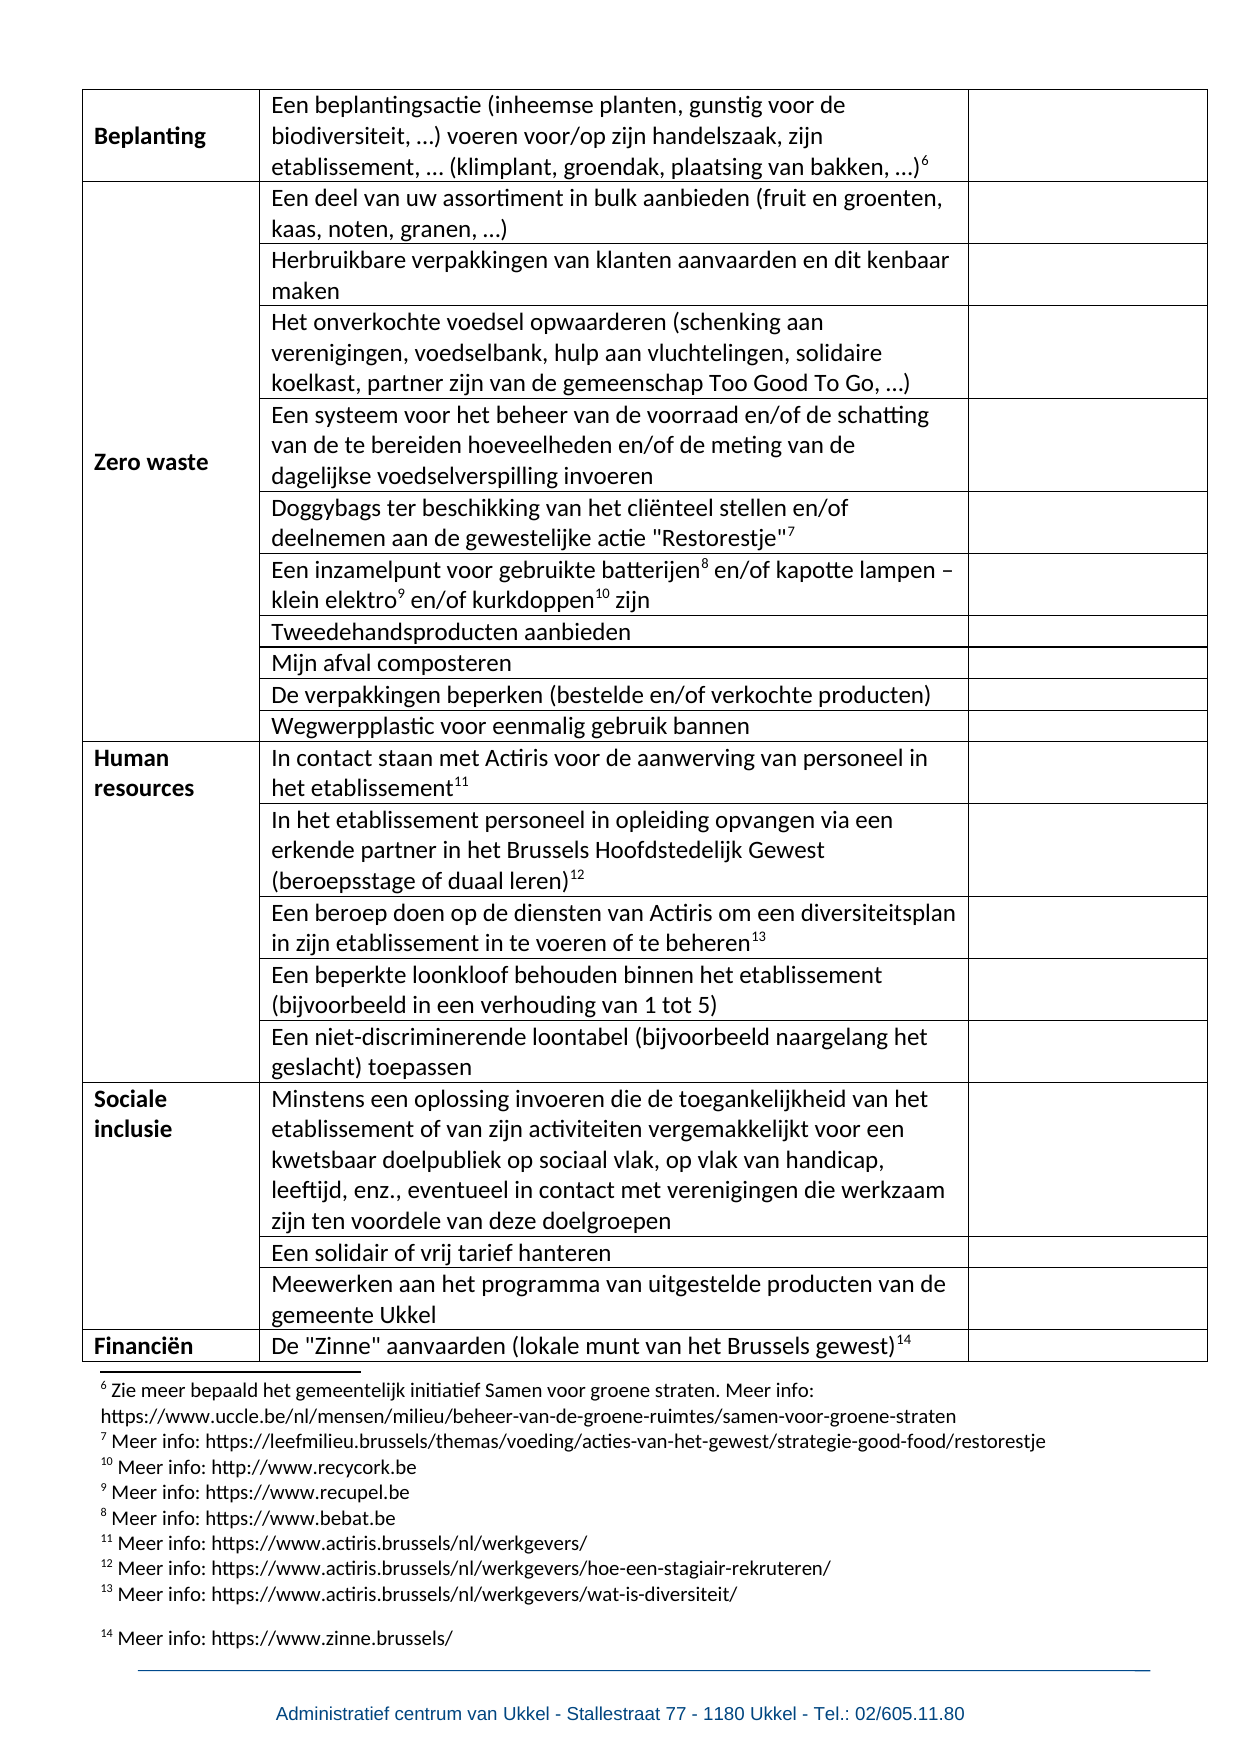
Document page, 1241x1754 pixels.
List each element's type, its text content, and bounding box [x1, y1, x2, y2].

table_cell [969, 182, 1207, 243]
table_cell [969, 742, 1207, 803]
table_cell Financiën [83, 1330, 259, 1361]
table_cell Een niet-discriminerende loontabel (bijvoorbeeld naargelang het geslacht) toepassen [260, 1021, 968, 1082]
table_cell [969, 1083, 1207, 1236]
table_cell In contact staan met Actiris voor de aanwerving van personeel in het etablissement [260, 742, 968, 803]
table_cell Zero waste [83, 182, 259, 741]
table_cell [969, 616, 1207, 646]
table_cell Tweedehandsproducten aanbieden [260, 616, 968, 646]
table_cell Een solidair of vrij tarief hanteren [260, 1237, 968, 1267]
table_cell [969, 1237, 1207, 1267]
table_cell Een beplantingsactie (inheemse planten, gunstig voor de biodiversiteit, …) voeren voor/op zijn handelszaak, zijn etablissement, … (klimplant, groendak, plaatsing van bakken, …) [260, 90, 968, 181]
table_cell Herbruikbare verpakkingen van klanten aanvaarden en dit kenbaar maken [260, 244, 968, 305]
table_cell [969, 399, 1207, 491]
table_cell [969, 554, 1207, 615]
table_cell Sociale inclusie [83, 1083, 259, 1329]
table_cell Een beperkte loonkloof behouden binnen het etablissement (bijvoorbeeld in een verhouding van 1 tot 5) [260, 959, 968, 1020]
table_cell [969, 897, 1207, 958]
table_cell Beplanting [83, 90, 259, 181]
table_cell [969, 804, 1207, 896]
table_cell [969, 90, 1207, 181]
table_cell [969, 1268, 1207, 1329]
table_cell In het etablissement personeel in opleiding opvangen via een erkende partner in het Brussels Hoofdstedelijk Gewest (beroepsstage of duaal leren) [260, 804, 968, 896]
table_cell Het onverkochte voedsel opwaarderen (schenking aan verenigingen, voedselbank, hulp aan vluchtelingen, solidaire koelkast, partner zijn van de gemeenschap Too Good To Go, …) [260, 306, 968, 398]
table_cell Minstens een oplossing invoeren die de toegankelijkheid van het etablissement of van zijn activiteiten vergemakkelijkt voor een kwetsbaar doelpubliek op sociaal vlak, op vlak van handicap, leeftijd, enz., eventueel in contact met verenigingen die werkzaam zijn ten voordele van deze doelgroepen [260, 1083, 968, 1236]
table_cell [969, 648, 1207, 678]
table_cell [969, 711, 1207, 741]
table_cell De "Zinne" aanvaarden (lokale munt van het Brussels gewest) [260, 1330, 968, 1361]
table_cell Een systeem voor het beheer van de voorraad en/of de schatting van de te bereiden hoeveelheden en/of de meting van de dagelijkse voedselverspilling invoeren [260, 399, 968, 491]
table_cell Doggybags ter beschikking van het cliënteel stellen en/of deelnemen aan de gewestelijke actie "Restorestje" [260, 492, 968, 553]
table_cell [969, 1330, 1207, 1361]
table_cell Een inzamelpunt voor gebruikte batterijen en/of kapotte lampen – klein elektro en/of kurkdoppen zijn [260, 554, 968, 615]
table_cell [969, 1021, 1207, 1082]
table_cell De verpakkingen beperken (bestelde en/of verkochte producten) [260, 679, 968, 709]
table_cell [969, 679, 1207, 709]
table_cell Een beroep doen op de diensten van Actiris om een diversiteitsplan in zijn etablissement in te voeren of te beheren [260, 897, 968, 958]
table_cell [969, 492, 1207, 553]
table_cell Mijn afval composteren [260, 648, 968, 678]
table_cell [969, 244, 1207, 305]
table_cell [969, 959, 1207, 1020]
table_cell Human resources [83, 742, 259, 1082]
table_cell Een deel van uw assortiment in bulk aanbieden (fruit en groenten, kaas, noten, granen, …) [260, 182, 968, 243]
table_cell [969, 306, 1207, 398]
table_cell Meewerken aan het programma van uitgestelde producten van de gemeente Ukkel [260, 1268, 968, 1329]
table_cell Wegwerpplastic voor eenmalig gebruik bannen [260, 711, 968, 741]
